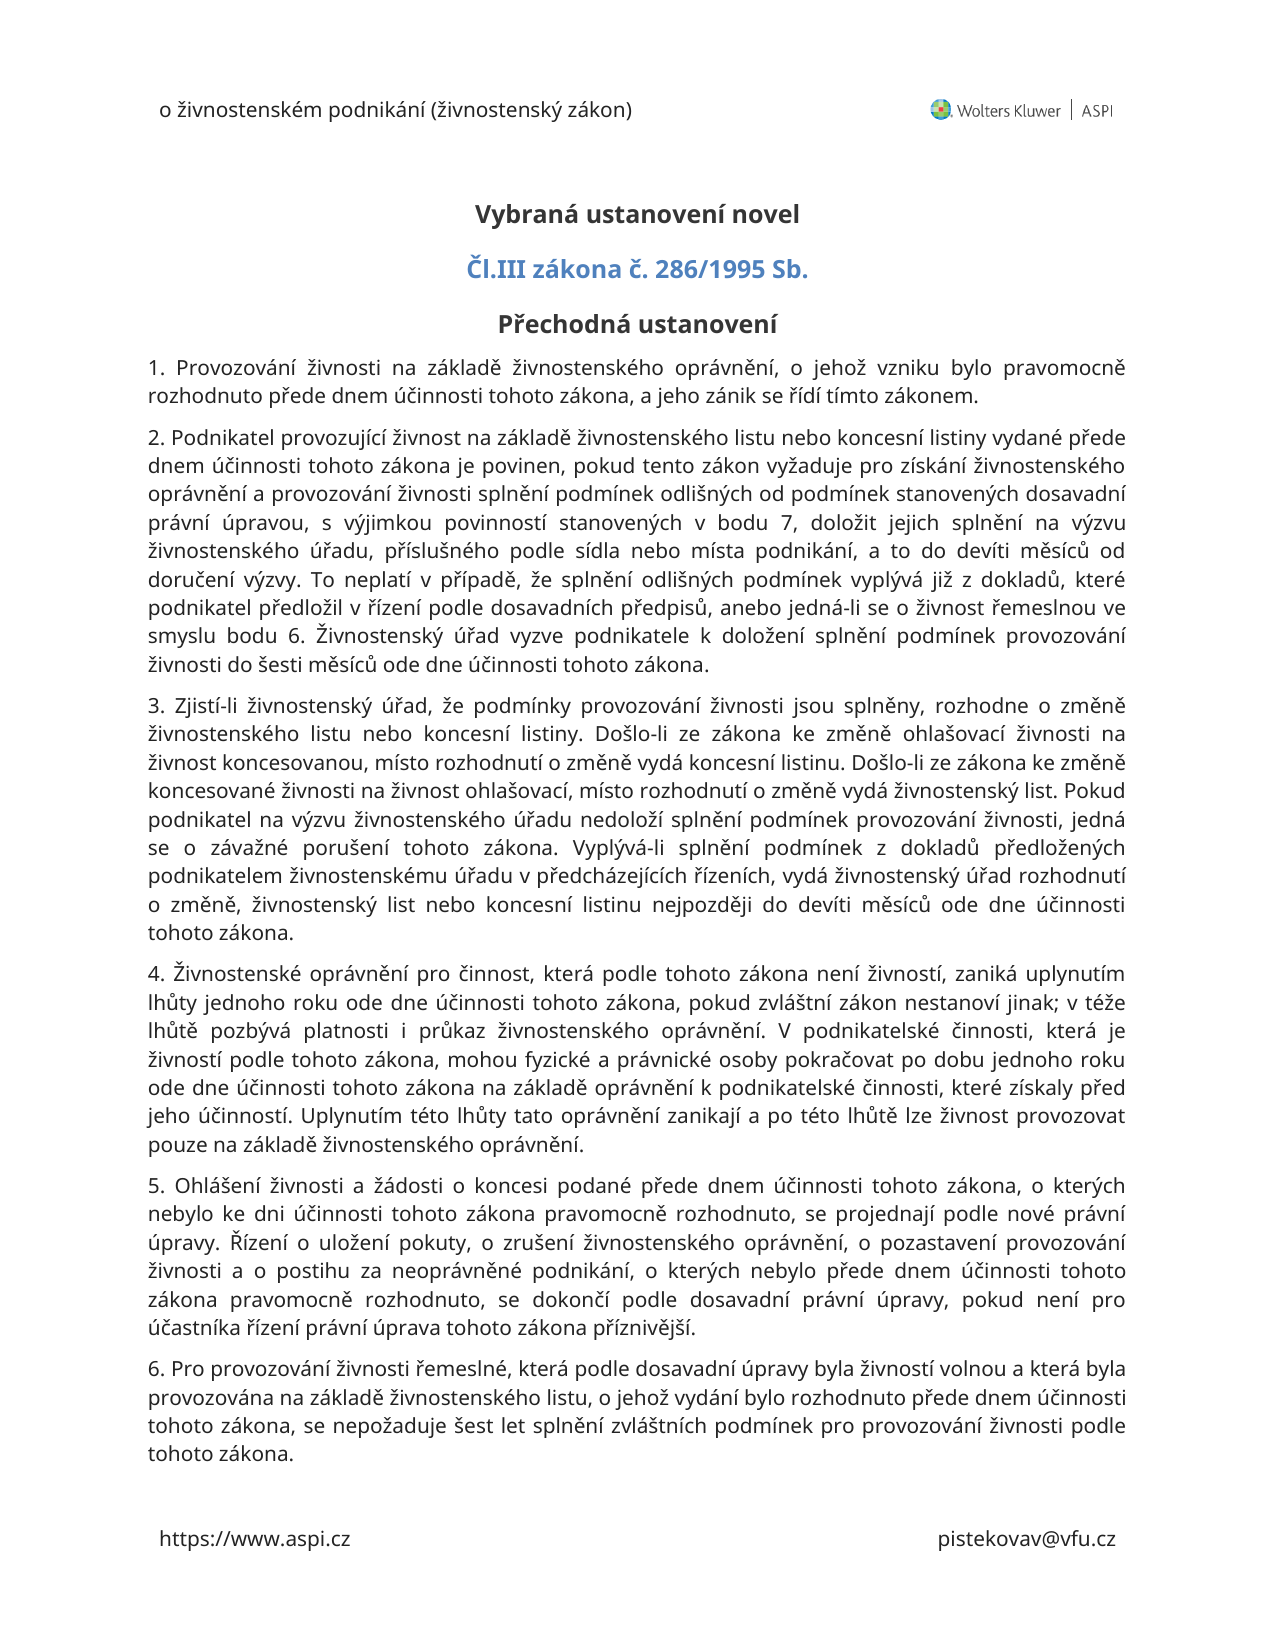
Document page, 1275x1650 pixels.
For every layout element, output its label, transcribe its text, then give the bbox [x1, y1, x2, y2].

text 3. Zjistí-li živnostenský úřad, že podmínky provozování živnosti jsou splněny, rozhodne o změně živnostenského listu nebo koncesní listiny. Došlo-li ze zákona ke změně ohlašovací živnosti na živnost koncesovanou, místo rozhodnutí o změně vydá koncesní listinu. Došlo-li ze zákona ke změně koncesované živnosti na živnost ohlašovací, místo rozhodnutí o změně vydá živnostenský list. Pokud podnikatel na výzvu živnostenského úřadu nedoloží splnění podmínek provozování živnosti, jedná se o závažné porušení tohoto zákona. Vyplývá-li splnění podmínek z dokladů předložených podnikatelem živnostenskému úřadu v předcházejících řízeních, vydá živnostenský úřad rozhodnutí o změně, živnostenský list nebo koncesní listinu nejpozději do devíti měsíců ode dne účinnosti tohoto zákona. [148, 691, 1127, 947]
text Čl.III zákona č. 286/1995 Sb. [148, 252, 1127, 286]
text 4. Živnostenské oprávnění pro činnost, která podle tohoto zákona není živností, zaniká uplynutím lhůty jednoho roku ode dne účinnosti tohoto zákona, pokud zvláštní zákon nestanoví jinak; v téže lhůtě pozbývá platnosti i průkaz živnostenského oprávnění. V podnikatelské činnosti, která je živností podle tohoto zákona, mohou fyzické a právnické osoby pokračovat po dobu jednoho roku ode dne účinnosti tohoto zákona na základě oprávnění k podnikatelské činnosti, které získaly před jeho účinností. Uplynutím této lhůty tato oprávnění zanikají a po této lhůtě lze živnost provozovat pouze na základě živnostenského oprávnění. [148, 959, 1127, 1158]
text 5. Ohlášení živnosti a žádosti o koncesi podané přede dnem účinnosti tohoto zákona, o kterých nebylo ke dni účinnosti tohoto zákona pravomocně rozhodnuto, se projednají podle nové právní úpravy. Řízení o uložení pokuty, o zrušení živnostenského oprávnění, o pozastavení provozování živnosti a o postihu za neoprávněné podnikání, o kterých nebylo přede dnem účinnosti tohoto zákona pravomocně rozhodnuto, se dokončí podle dosavadní právní úpravy, pokud není pro účastníka řízení právní úprava tohoto zákona příznivější. [148, 1171, 1127, 1342]
subtitle Přechodná ustanovení [148, 307, 1127, 341]
text 2. Podnikatel provozující živnost na základě živnostenského listu nebo koncesní listiny vydané přede dnem účinnosti tohoto zákona je povinen, pokud tento zákon vyžaduje pro získání živnostenského oprávnění a provozování živnosti splnění podmínek odlišných od podmínek stanovených dosavadní právní úpravou, s výjimkou povinností stanovených v bodu 7, doložit jejich splnění na výzvu živnostenského úřadu, příslušného podle sídla nebo místa podnikání, a to do devíti měsíců od doručení výzvy. To neplatí v případě, že splnění odlišných podmínek vyplývá již z dokladů, které podnikatel předložil v řízení podle dosavadních předpisů, anebo jedná-li se o živnost řemeslnou ve smyslu bodu 6. Živnostenský úřad vyzve podnikatele k doložení splnění podmínek provozování živnosti do šesti měsíců ode dne účinnosti tohoto zákona. [148, 423, 1127, 678]
picture [927, 94, 1119, 124]
subtitle Vybraná ustanovení novel [148, 197, 1127, 231]
text 1. Provozování živnosti na základě živnostenského oprávnění, o jehož vzniku bylo pravomocně rozhodnuto přede dnem účinnosti tohoto zákona, a jeho zánik se řídí tímto zákonem. [148, 353, 1127, 410]
text 6. Pro provozování živnosti řemeslné, která podle dosavadní úpravy byla živností volnou a která byla provozována na základě živnostenského listu, o jehož vydání bylo rozhodnuto přede dnem účinnosti tohoto zákona, se nepožaduje šest let splnění zvláštních podmínek pro provozování živnosti podle tohoto zákona. [148, 1354, 1127, 1468]
